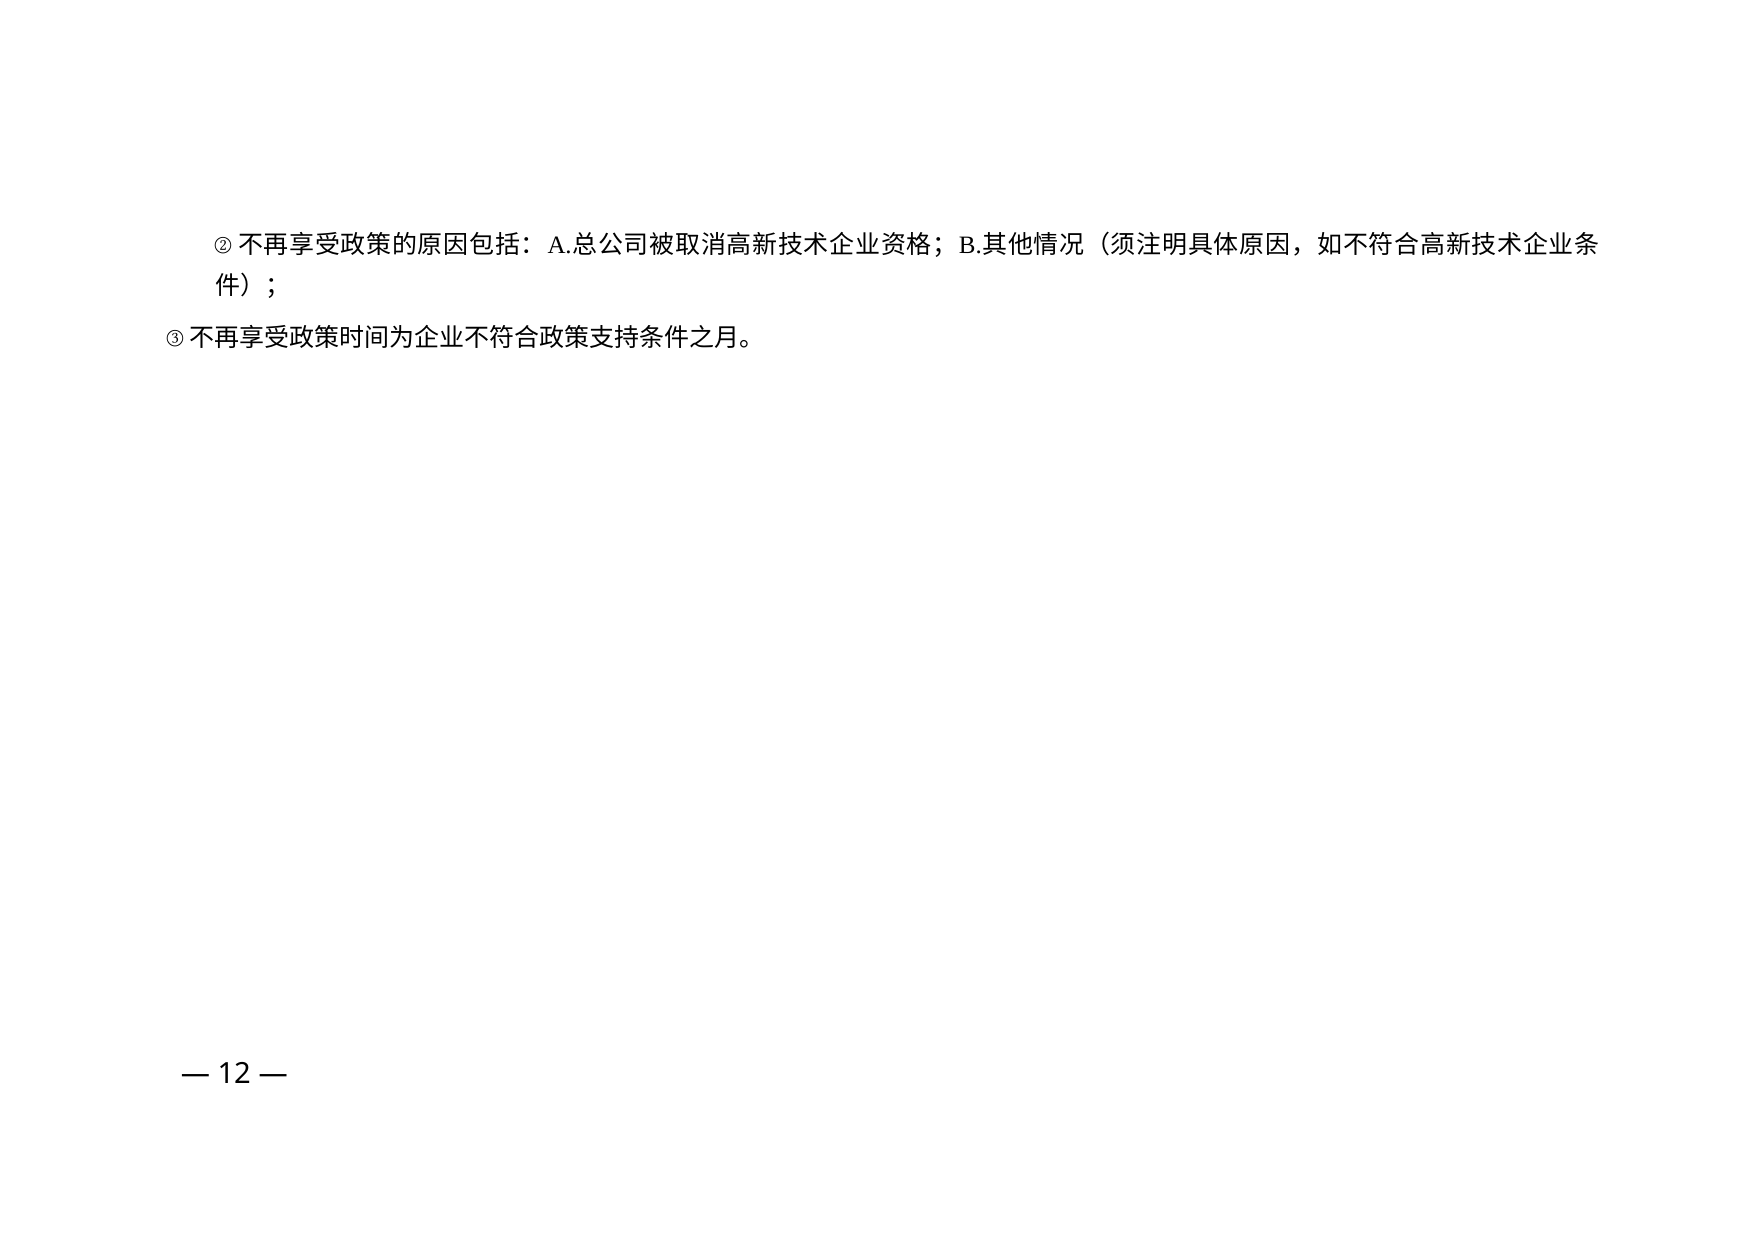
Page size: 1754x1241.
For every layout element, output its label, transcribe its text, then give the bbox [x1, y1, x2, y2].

text ②不再享受政策的原因包括：A.总公司被取消高新技术企业资格；B.其他情况（须注明具体原因，如不符合高新技术企业条件）； [213, 220, 1600, 303]
text ③不再享受政策时间为企业不符合政策支持条件之月。 [165, 303, 1600, 368]
